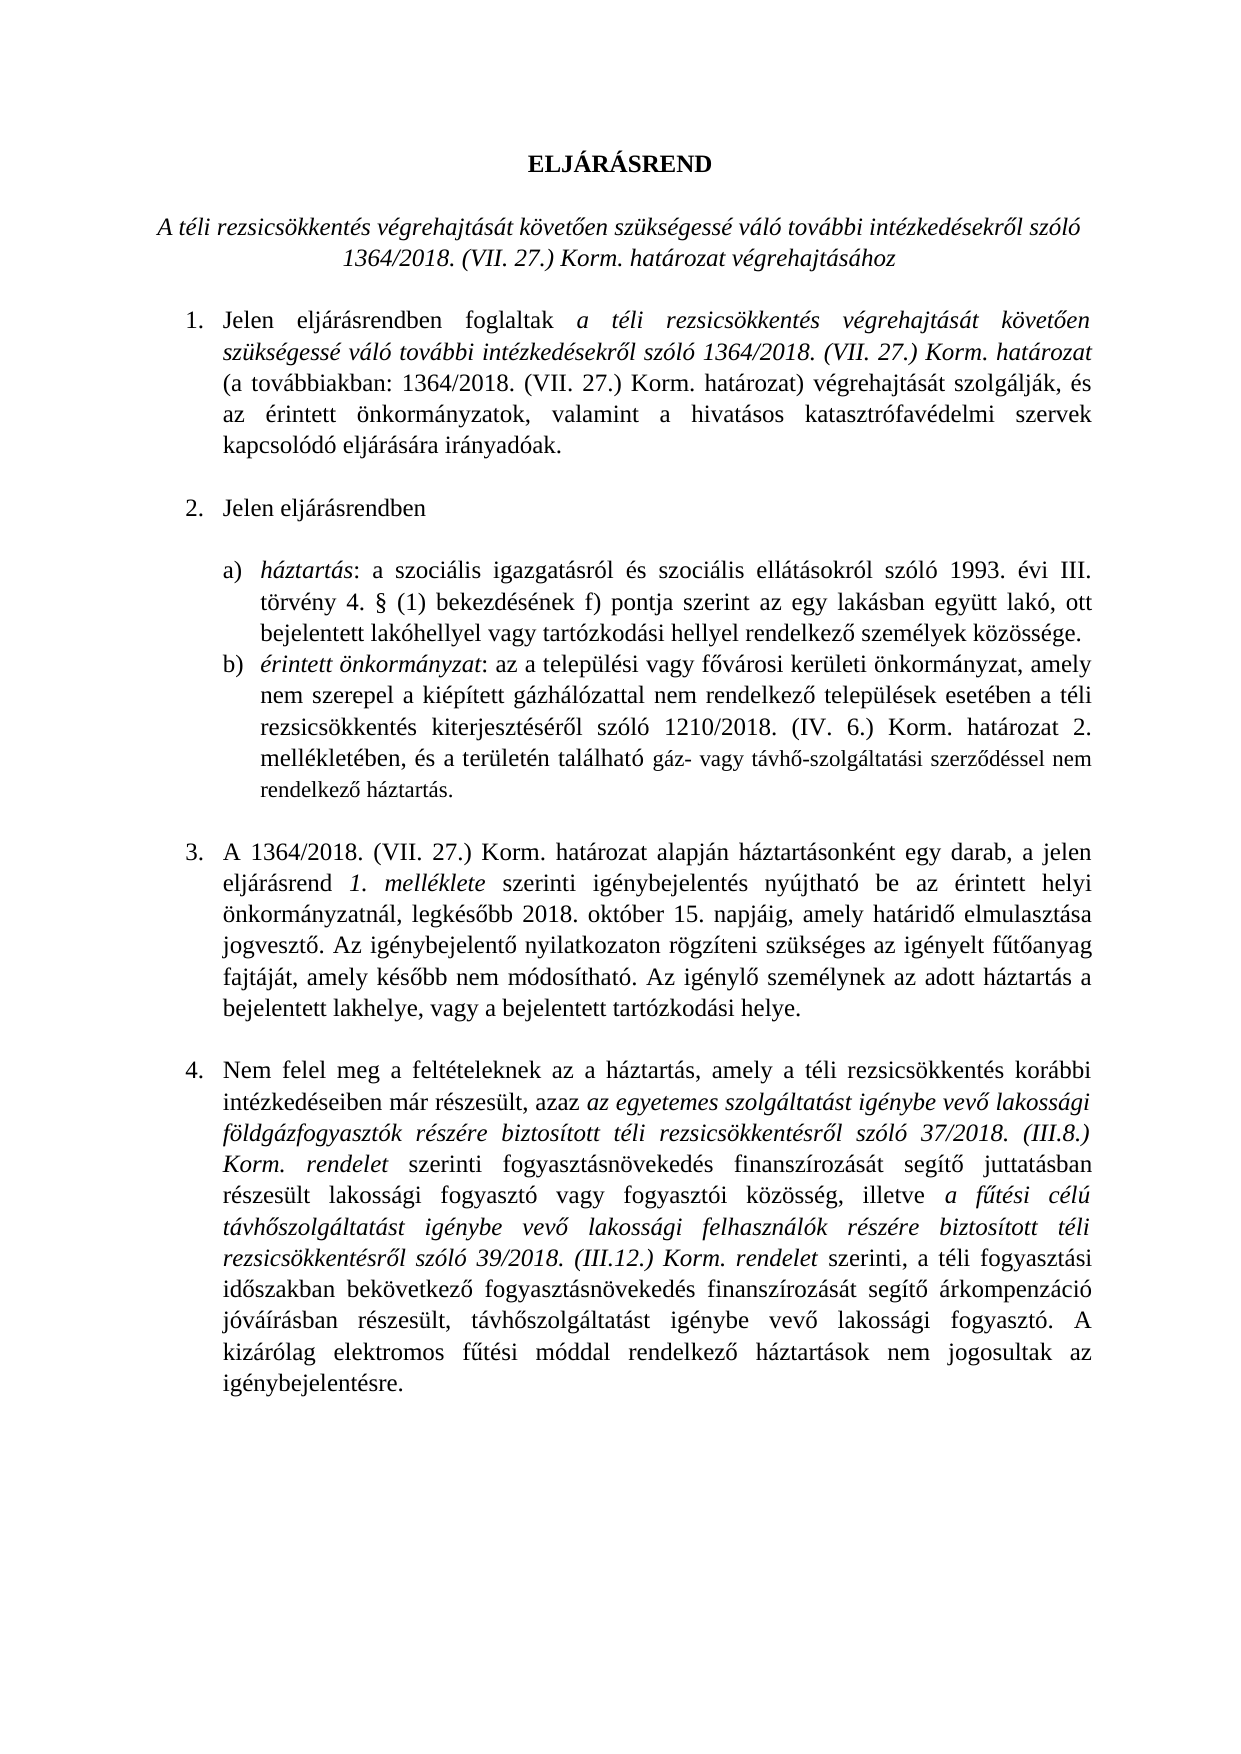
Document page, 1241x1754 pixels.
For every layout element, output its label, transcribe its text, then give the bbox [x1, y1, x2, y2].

text ELJÁRÁSREND [148, 148, 1093, 179]
list érintett önkormányzat: az a települési vagy fővárosi kerületi önkormányzat, amely nem szerepel a kiépített gázhálózattal nem rendelkező települések esetében a téli rezsicsökkentés kiterjesztéséről szóló 1210/2018. (IV. 6.) Korm. határozat 2. mellékletében, és a területén található gáz- vagy távhő-szolgáltatási szerződéssel nem rendelkező háztartás. [223, 648, 1093, 804]
text A téli rezsicsökkentés végrehajtását követően szükségessé váló további intézkedésekről szóló 1364/2018. (VII. 27.) Korm. határozat végrehajtásához [148, 210, 1093, 273]
list háztartás: a szociális igazgatásról és szociális ellátásokról szóló 1993. évi III. törvény 4. § (1) bekezdésének f) pontja szerint az egy lakásban együtt lakó, ott bejelentett lakóhellyel vagy tartózkodási hellyel rendelkező személyek közössége. [223, 554, 1093, 648]
list Jelen eljárásrendben [185, 491, 1093, 523]
list Jelen eljárásrendben foglaltak a téli rezsicsökkentés végrehajtását követően szükségessé váló további intézkedésekről szóló 1364/2018. (VII. 27.) Korm. határozat (a továbbiakban: 1364/2018. (VII. 27.) Korm. határozat) végrehajtását szolgálják, és az érintett önkormányzatok, valamint a hivatásos katasztrófavédelmi szervek kapcsolódó eljárására irányadóak. [185, 304, 1093, 460]
list Nem felel meg a feltételeknek az a háztartás, amely a téli rezsicsökkentés korábbi intézkedéseiben már részesült, azaz az egyetemes szolgáltatást igénybe vevő lakossági földgázfogyasztók részére biztosított téli rezsicsökkentésről szóló 37/2018. (III.8.) Korm. rendelet szerinti fogyasztásnövekedés finanszírozását segítő juttatásban részesült lakossági fogyasztó vagy fogyasztói közösség, illetve a fűtési célú távhőszolgáltatást igénybe vevő lakossági felhasználók részére biztosított téli rezsicsökkentésről szóló 39/2018. (III.12.) Korm. rendelet szerinti, a téli fogyasztási időszakban bekövetkező fogyasztásnövekedés finanszírozását segítő árkompenzáció jóváírásban részesült, távhőszolgáltatást igénybe vevő lakossági fogyasztó. A kizárólag elektromos fűtési móddal rendelkező háztartások nem jogosultak az igénybejelentésre. [185, 1054, 1093, 1398]
list A 1364/2018. (VII. 27.) Korm. határozat alapján háztartásonként egy darab, a jelen eljárásrend 1. melléklete szerinti igénybejelentés nyújtható be az érintett helyi önkormányzatnál, legkésőbb 2018. október 15. napjáig, amely határidő elmulasztása jogvesztő. Az igénybejelentő nyilatkozaton rögzíteni szükséges az igényelt fűtőanyag fajtáját, amely később nem módosítható. Az igénylő személynek az adott háztartás a bejelentett lakhelye, vagy a bejelentett tartózkodási helye. [185, 835, 1093, 1023]
